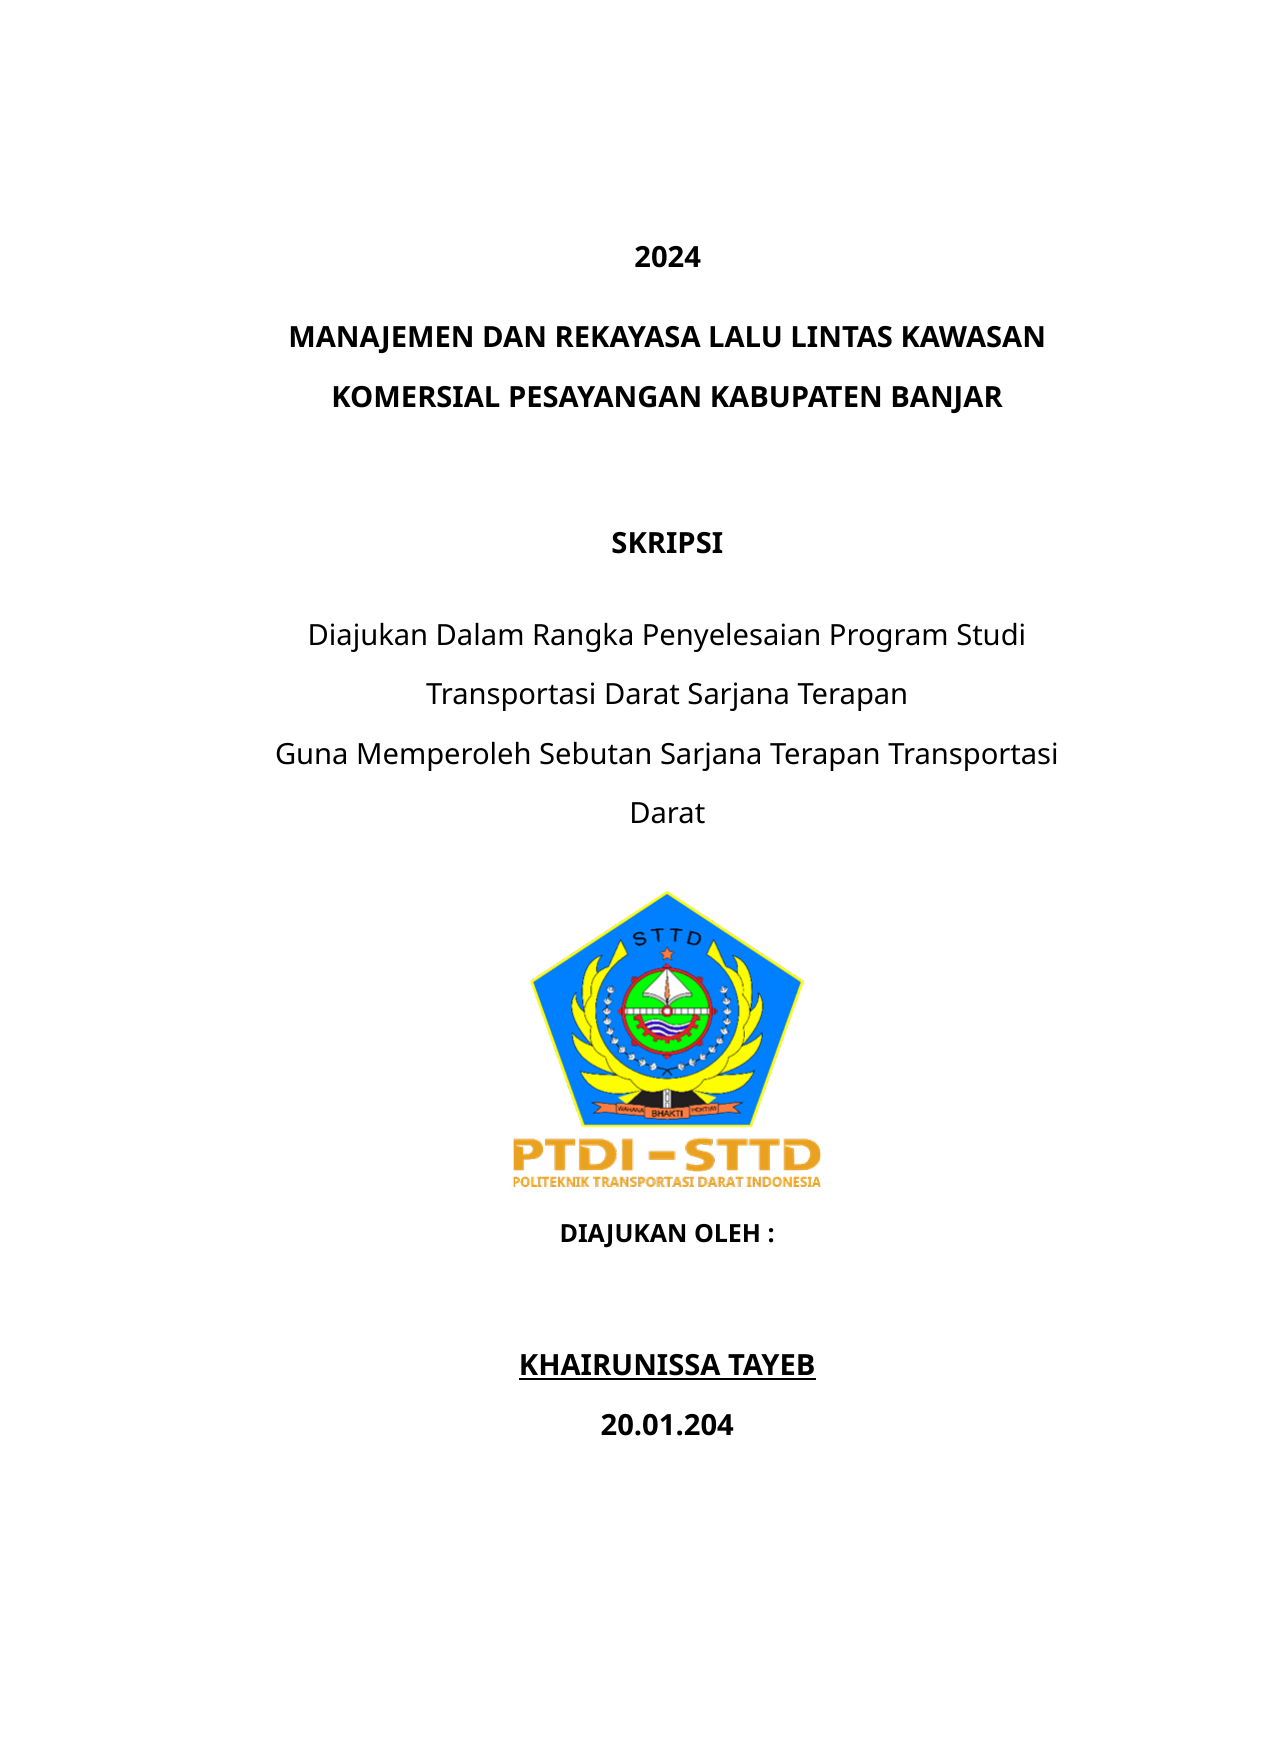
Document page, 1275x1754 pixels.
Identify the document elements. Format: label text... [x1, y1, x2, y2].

text MANAJEMEN DAN REKAYASA LALU LINTAS KAWASAN KOMERSIAL PESAYANGAN KABUPATEN BANJAR [236, 317, 1098, 416]
text KHAIRUNISSA TAYEB [236, 1345, 1098, 1384]
text Diajukan Dalam Rangka Penyelesaian Program Studi [236, 614, 1098, 654]
text 2024 [236, 236, 1098, 276]
text Transportasi Darat Sarjana Terapan [236, 673, 1098, 713]
text Guna Memperoleh Sebutan Sarjana Terapan Transportasi Darat [236, 733, 1098, 832]
text 20.01.204 [236, 1404, 1098, 1444]
text DIAJUKAN OLEH : [236, 1215, 1098, 1249]
picture [513, 891, 821, 1187]
text SKRIPSI [236, 523, 1098, 562]
